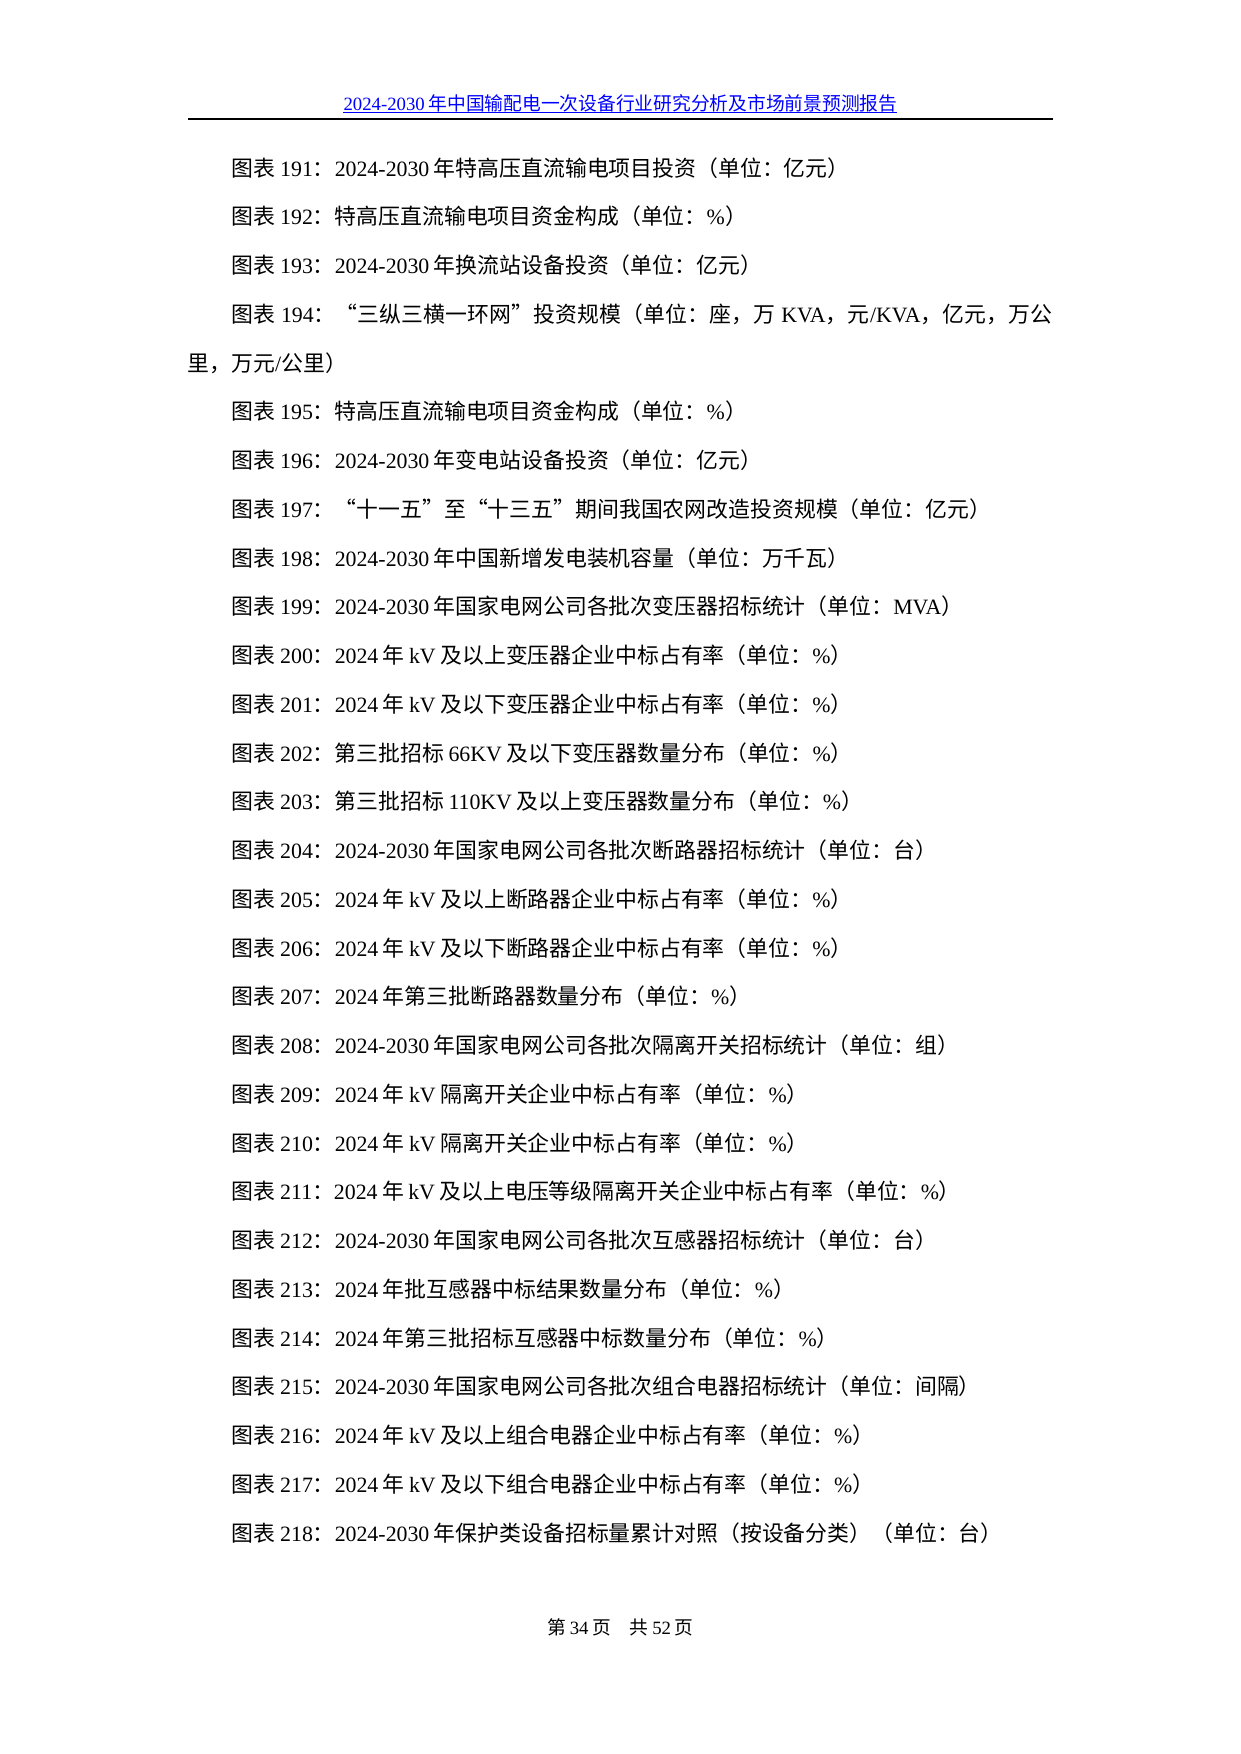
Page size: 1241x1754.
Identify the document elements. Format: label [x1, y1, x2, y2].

text [187, 150, 1053, 1548]
